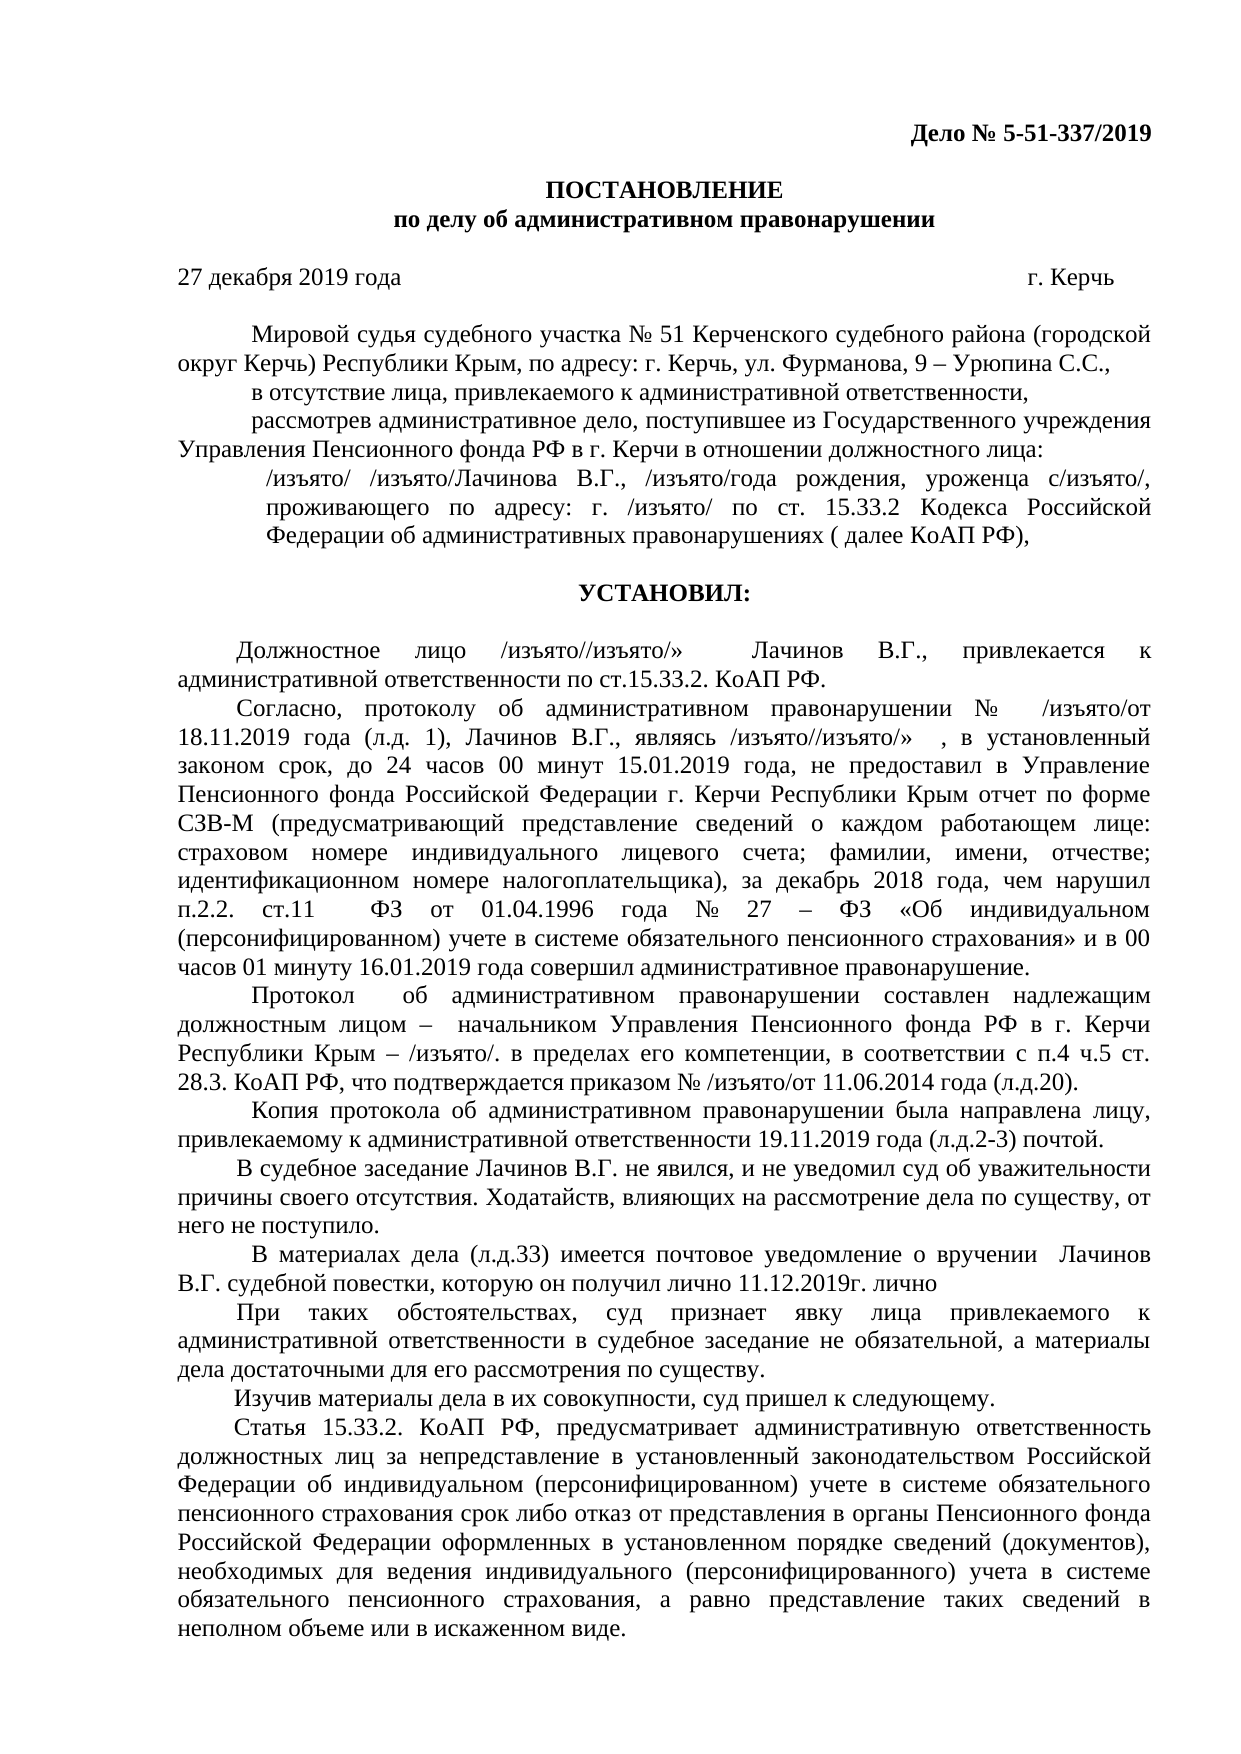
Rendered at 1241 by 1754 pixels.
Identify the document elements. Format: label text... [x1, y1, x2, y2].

text УСТАНОВИЛ: [177, 578, 1152, 607]
text Согласно, протоколу об административном правонарушении № /изъято/от 18.11.2019 года (л.д. 1), Лачинов В.Г., являясь /изъято//изъято/» , в установленный законом срок, до 24 часов 00 минут 15.01.2019 года, не предоставил в Управление Пенсионного фонда Российской Федерации г. Керчи Республики Крым отчет по форме СЗВ-М (предусматривающий представление сведений о каждом работающем лице: страховом номере индивидуального лицевого счета; фамилии, имени, отчестве; идентификационном номере налогоплательщика), за декабрь 2018 года, чем нарушил п.2.2. ст.11 ФЗ от 01.04.1996 года № 27 – ФЗ «Об индивидуальном (персонифицированном) учете в системе обязательного пенсионного страхования» и в 00 часов 01 минуту 16.01.2019 года совершил административное правонарушение. [177, 693, 1152, 981]
text рассмотрев административное дело, поступившее из Государственного учреждения Управления Пенсионного фонда РФ в г. Керчи в отношении должностного лица: [177, 406, 1152, 463]
text Изучив материалы дела в их совокупности, суд пришел к следующему. [177, 1383, 1152, 1412]
text В судебное заседание Лачинов В.Г. не явился, и не уведомил суд об уважительности причины своего отсутствия. Ходатайств, влияющих на рассмотрение дела по существу, от него не поступило. [177, 1153, 1152, 1239]
title ПОСТАНОВЛЕНИЕ [177, 176, 1152, 204]
text Копия протокола об административном правонарушении была направлена лицу, привлекаемому к административной ответственности 19.11.2019 года (л.д.2-3) почтой. [177, 1096, 1152, 1153]
text Мировой судья судебного участка № 51 Керченского судебного района (городской округ Керчь) Республики Крым, по адресу: г. Керчь, ул. Фурманова, 9 – Урюпина С.С., [177, 319, 1152, 377]
title Дело № 5-51-337/2019 [841, 118, 1152, 147]
text В материалах дела (л.д.33) имеется почтовое уведомление о вручении Лачинов В.Г. судебной повестки, которую он получил лично 11.12.2019г. лично [177, 1239, 1152, 1297]
title по делу об административном правонарушении [177, 204, 1152, 233]
text в отсутствие лица, привлекаемого к административной ответственности, [177, 377, 1152, 406]
text Протокол об административном правонарушении составлен надлежащим должностным лицом – начальником Управления Пенсионного фонда РФ в г. Керчи Республики Крым – /изъято/. в пределах его компетенции, в соответствии с п.4 ч.5 ст. 28.3. КоАП РФ, что подтверждается приказом № /изъято/от 11.06.2014 года (л.д.20). [177, 981, 1152, 1096]
text При таких обстоятельствах, суд признает явку лица привлекаемого к административной ответственности в судебное заседание не обязательной, а материалы дела достаточными для его рассмотрения по существу. [177, 1297, 1152, 1383]
text Статья 15.33.2. КоАП РФ, предусматривает административную ответственность должностных лиц за непредставление в установленный законодательством Российской Федерации об индивидуальном (персонифицированном) учете в системе обязательного пенсионного страхования срок либо отказ от представления в органы Пенсионного фонда Российской Федерации оформленных в установленном порядке сведений (документов), необходимых для ведения индивидуального (персонифицированного) учета в системе обязательного пенсионного страхования, а равно представление таких сведений в неполном объеме или в искаженном виде. [177, 1412, 1152, 1642]
text /изъято/ /изъято/Лачинова В.Г., /изъято/года рождения, уроженца с/изъято/, проживающего по адресу: г. /изъято/ по ст. 15.33.2 Кодекса Российской Федерации об административных правонарушениях ( далее КоАП РФ), [266, 463, 1152, 549]
text Должностное лицо /изъято//изъято/» Лачинов В.Г., привлекается к административной ответственности по ст.15.33.2. КоАП РФ. [177, 636, 1152, 693]
text 27 декабря 2019 года г. Керчь [177, 262, 1152, 291]
